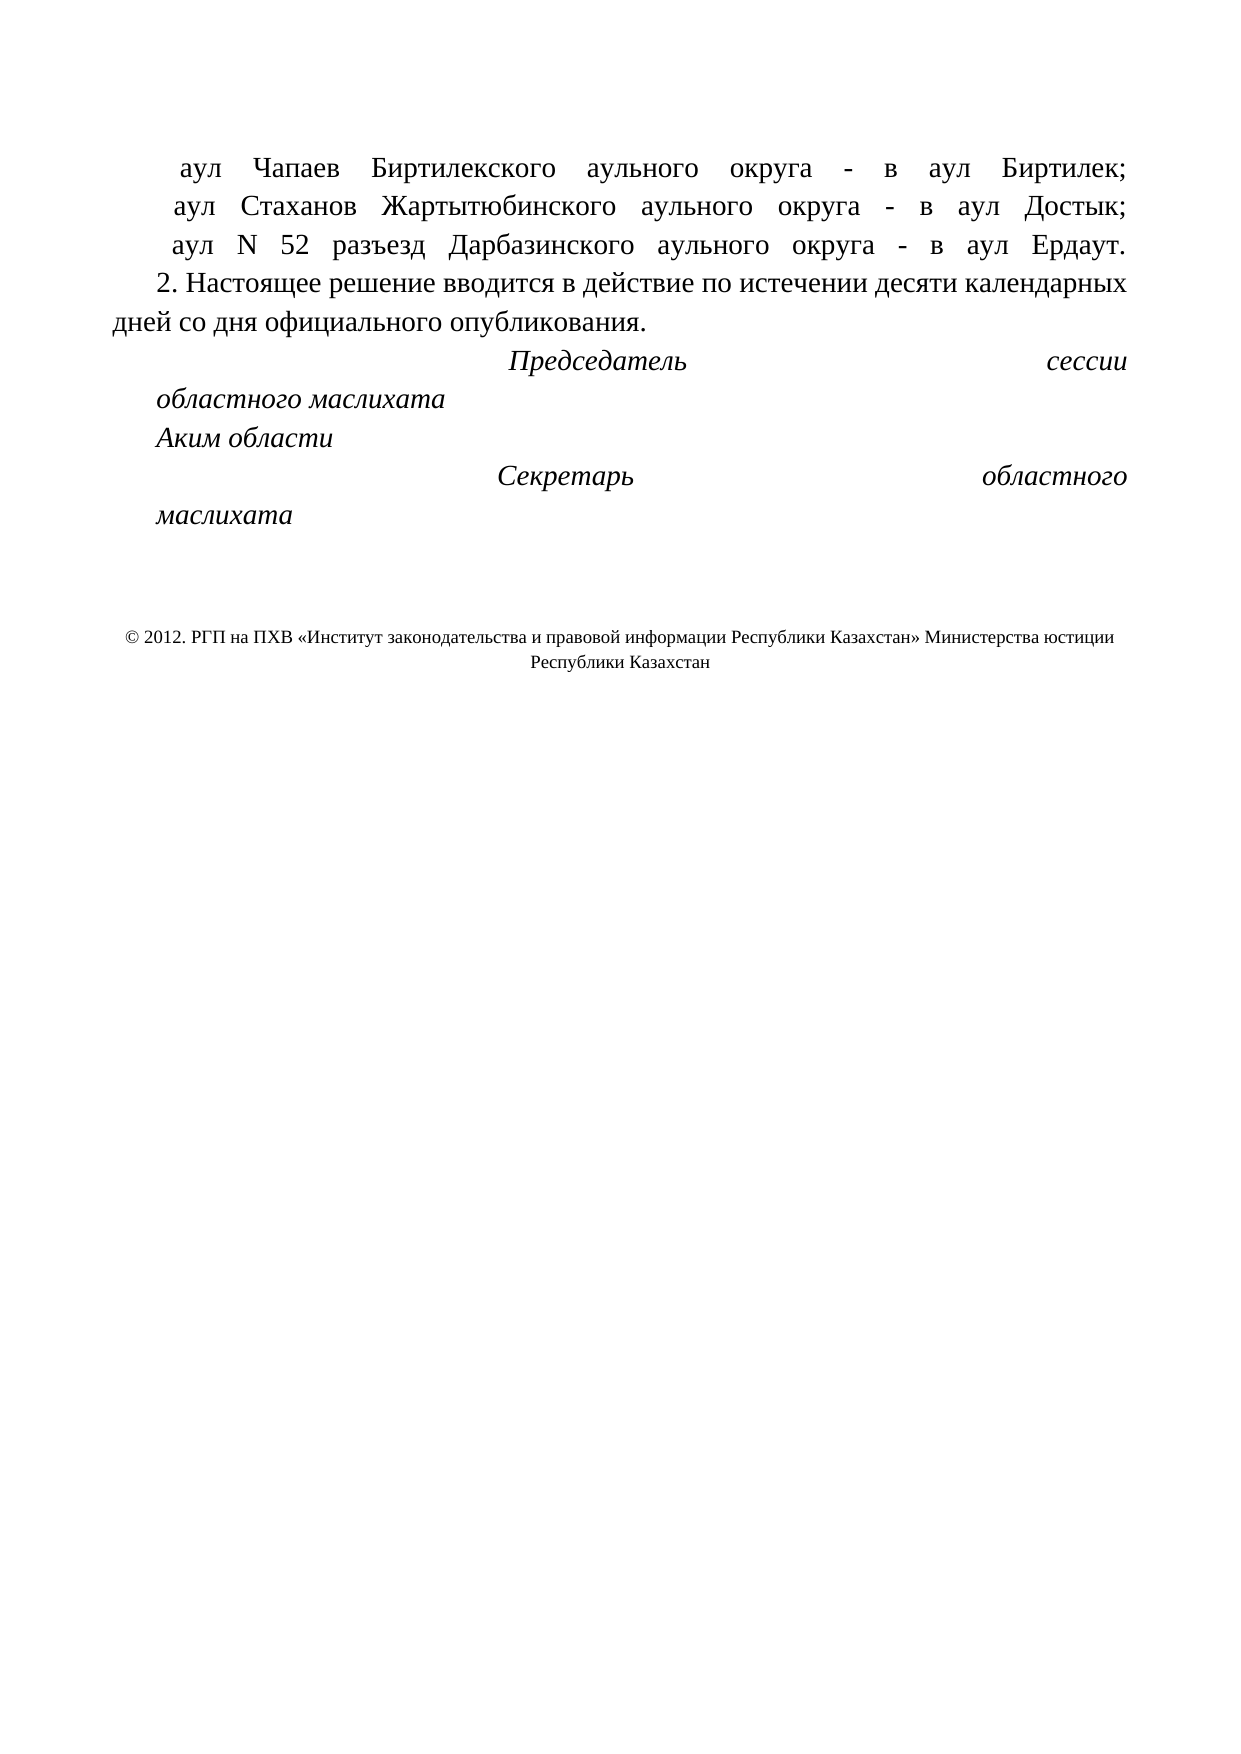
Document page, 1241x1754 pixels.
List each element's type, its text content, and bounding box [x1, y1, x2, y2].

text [112, 150, 1128, 338]
text Секретарь областного маслихата [112, 458, 1128, 530]
text Председатель сессии областного маслихата [112, 343, 1128, 415]
text Аким области [112, 420, 1128, 453]
text © 2012. РГП на ПХВ «Институт законодательства и правовой информации Республики Казахстан» Министерства юстиции Республики Казахстан [112, 626, 1128, 672]
